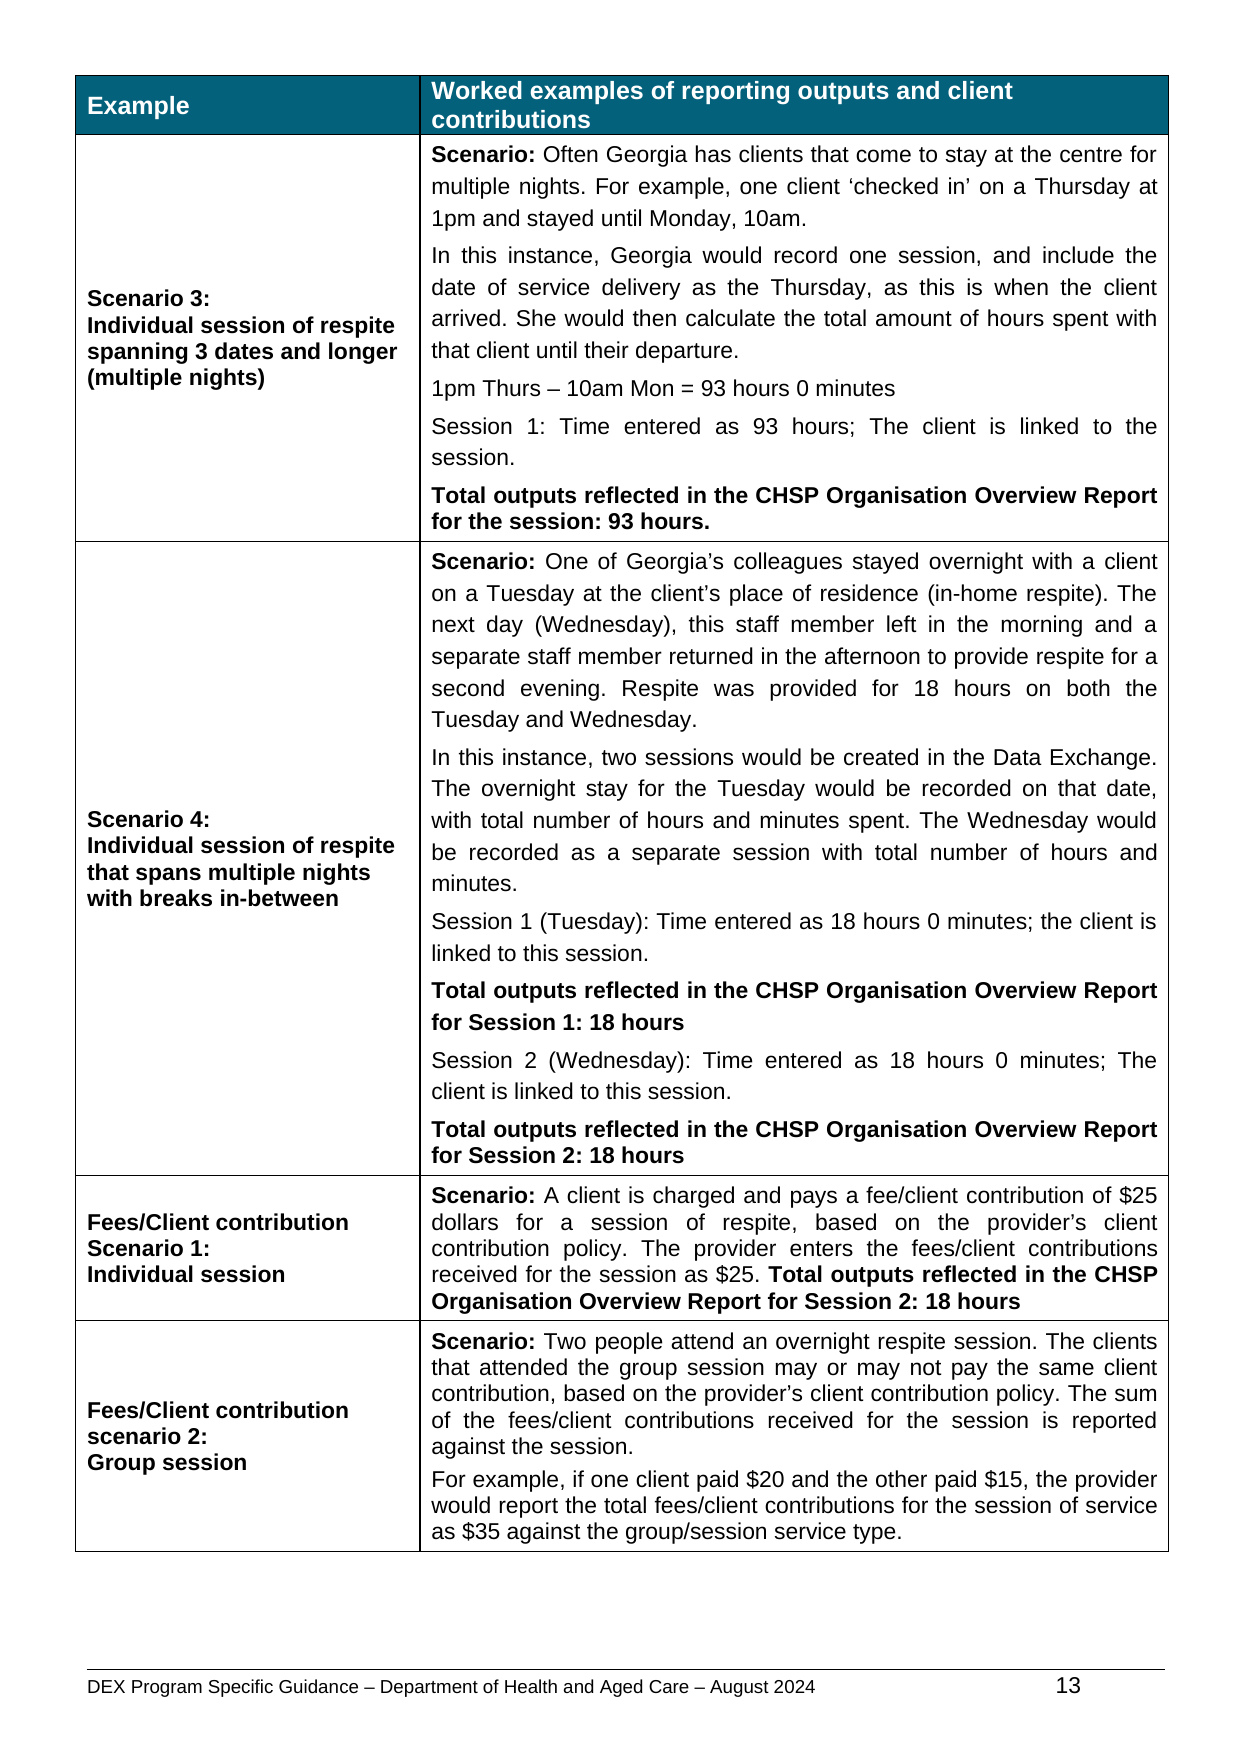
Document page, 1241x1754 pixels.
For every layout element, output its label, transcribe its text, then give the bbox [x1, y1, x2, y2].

table_cell Scenario 4: Individual session of respite that spans multiple nights with breaks in-between [76, 542, 419, 1175]
table_cell Scenario 3: Individual session of respite spanning 3 dates and longer (multiple nights) [76, 135, 419, 541]
table_cell Scenario: A client is charged and pays a fee/client contribution of $25 dollars for a session of respite, based on the provider’s client contribution policy. The provider enters the fees/client contributions received for the session as $25. Total outputs reflected in the CHSP Organisation Overview Report for Session 2: 18 hours [421, 1176, 1168, 1320]
table_cell Fees/Client contribution scenario 2: Group session [76, 1321, 419, 1551]
table_cell Scenario: Often Georgia has clients that come to stay at the centre for multiple nights. For example, one client ‘checked in’ on a Thursday at 1pm and stayed until Monday, 10am. In this instance, Georgia would record one session, and include the date of service delivery as the Thursday, as this is when the client arrived. She would then calculate the total amount of hours spent with that client until their departure. 1pm Thurs – 10am Mon = 93 hours 0 minutes Session 1: Time entered as 93 hours; The client is linked to the session. Total outputs reflected in the CHSP Organisation Overview Report for the session: 93 hours. [421, 135, 1168, 541]
table_cell Scenario: One of Georgia’s colleagues stayed overnight with a client on a Tuesday at the client’s place of residence (in-home respite). The next day (Wednesday), this staff member left in the morning and a separate staff member returned in the afternoon to provide respite for a second evening. Respite was provided for 18 hours on both the Tuesday and Wednesday. In this instance, two sessions would be created in the Data Exchange. The overnight stay for the Tuesday would be recorded on that date, with total number of hours and minutes spent. The Wednesday would be recorded as a separate session with total number of hours and minutes. Session 1 (Tuesday): Time entered as 18 hours 0 minutes; the client is linked to this session. Total outputs reflected in the CHSP Organisation Overview Report for Session 1: 18 hours Session 2 (Wednesday): Time entered as 18 hours 0 minutes; The client is linked to this session. Total outputs reflected in the CHSP Organisation Overview Report for Session 2: 18 hours [421, 542, 1168, 1175]
table_cell Scenario: Two people attend an overnight respite session. The clients that attended the group session may or may not pay the same client contribution, based on the provider’s client contribution policy. The sum of the fees/client contributions received for the session is reported against the session. For example, if one client paid $20 and the other paid $15, the provider would report the total fees/client contributions for the session of service as $35 against the group/session service type. [421, 1321, 1168, 1551]
table_cell Fees/Client contribution Scenario 1: Individual session [76, 1176, 419, 1320]
table_header Worked examples of reporting outputs and client contributions [421, 76, 1168, 134]
table_header Example [76, 76, 419, 134]
